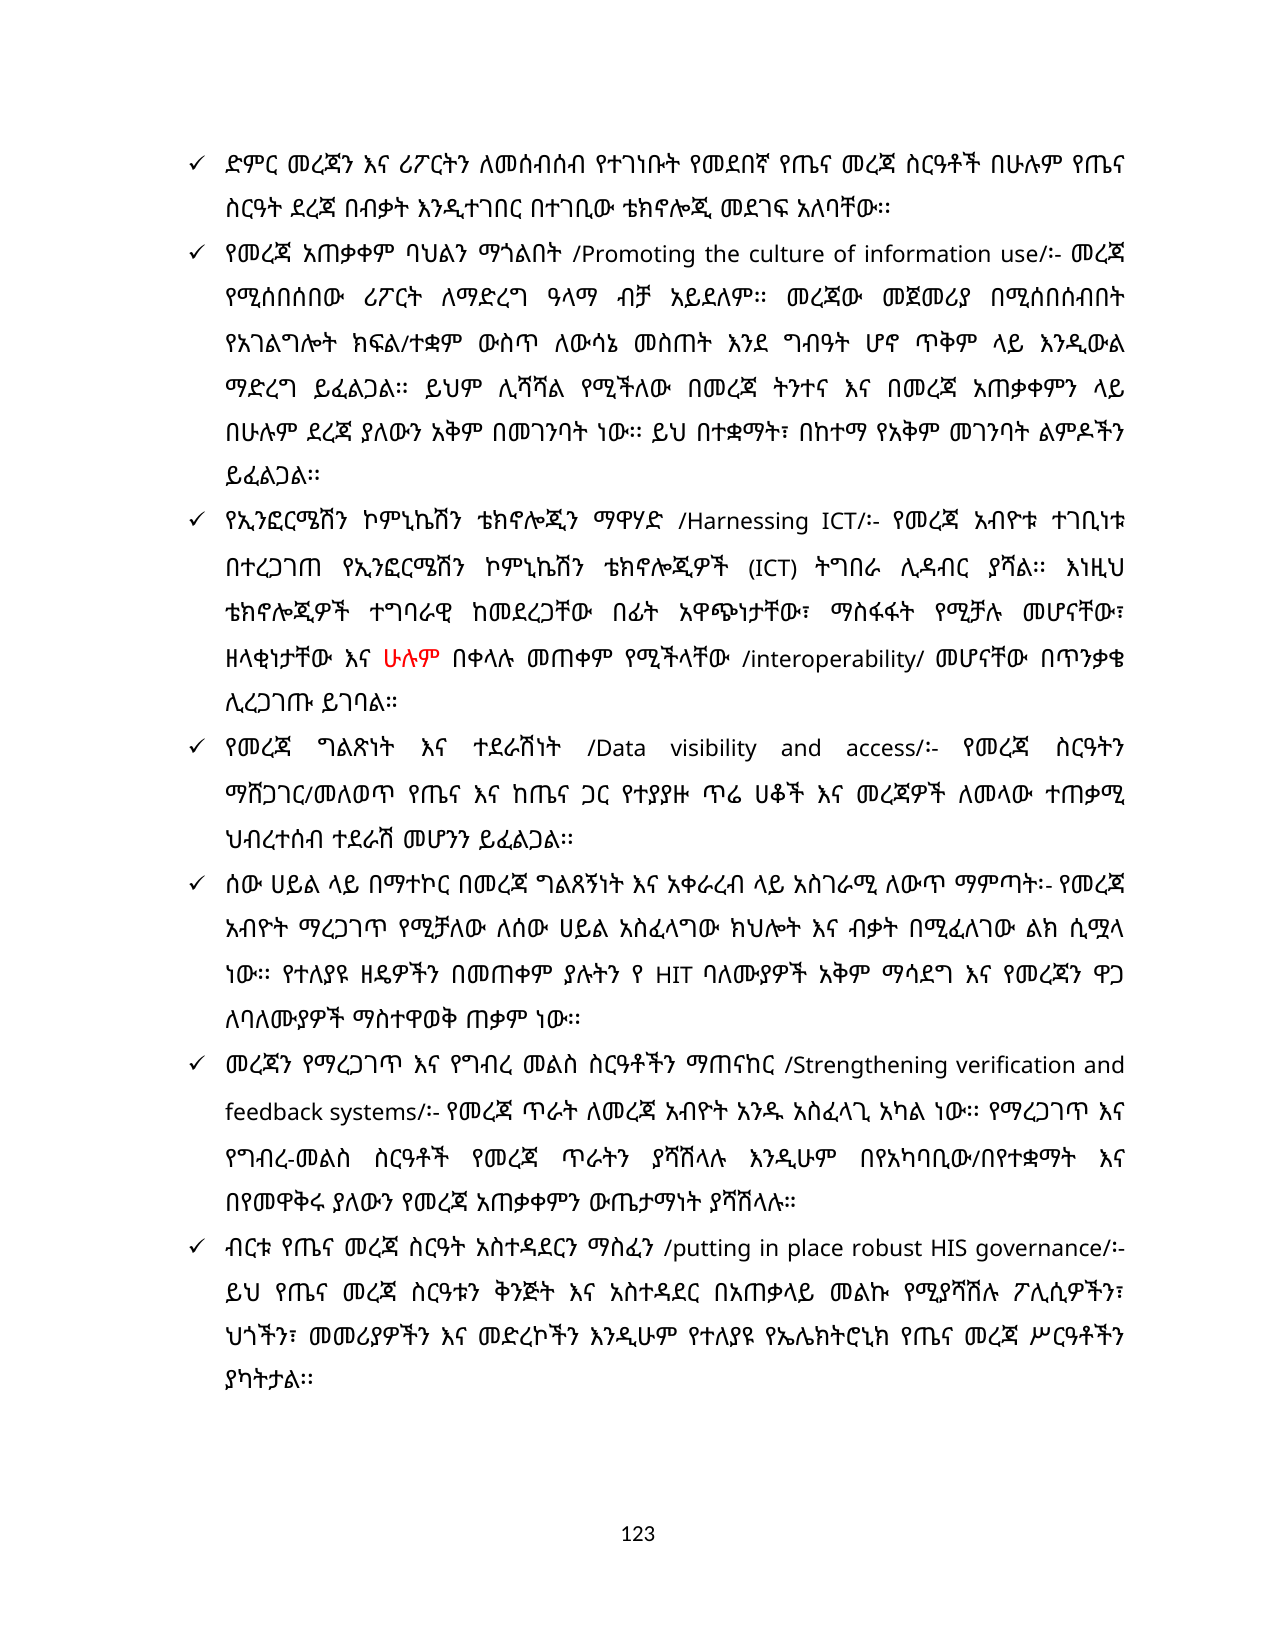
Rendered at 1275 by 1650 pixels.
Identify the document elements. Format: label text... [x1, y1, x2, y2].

list ብርቱ የጤና መረጃ ስርዓት አስተዳደርን ማስፈን /putting in place robust HIS governance/፡- ይህ የጤና መረጃ ስርዓቱን ቅንጅት እና አስተዳደር በአጠቃላይ መልኩ የሚያሻሽሉ ፖሊሲዎችን፣ ህጎችን፣ መመሪያዎችን እና መድረኮችን እንዲሁም የተለያዩ የኤሌክትሮኒክ የጤና መረጃ ሥርዓቶችን ያካትታል፡፡ [187, 1232, 1125, 1395]
list ሰው ሀይል ላይ በማተኮር በመረጃ ግልጸኝነት እና አቀራረብ ላይ አስገራሚ ለውጥ ማምጣት፡- የመረጃ አብዮት ማረጋገጥ የሚቻለው ለሰው ሀይል አስፈላግው ክህሎት እና ብቃት በሚፈለገው ልክ ሲሟላ ነው፡፡ የተለያዩ ዘዴዎችን በመጠቀም ያሉትን የ HIT ባለሙያዎች አቅም ማሳደግ እና የመረጃን ዋጋ ለባለሙያዎች ማስተዋወቅ ጠቃም ነው፡፡ [187, 869, 1125, 1034]
list የመረጃ ግልጽነት እና ተደራሽነት /Data visibility and access/፡- የመረጃ ስርዓትን ማሸጋገር/መለወጥ የጤና እና ከጤና ጋር የተያያዙ ጥሬ ሀቆች እና መረጃዎች ለመላው ተጠቃሚ ህብረተሰብ ተደራሽ መሆንን ይፈልጋል፡፡ [187, 732, 1125, 854]
list የመረጃ አጠቃቀም ባህልን ማጎልበት /Promoting the culture of information use/፡- መረጃ የሚሰበሰበው ሪፖርት ለማድረግ ዓላማ ብቻ አይደለም፡፡ መረጃው መጀመሪያ በሚሰበሰብበት የአገልግሎት ክፍል/ተቋም ውስጥ ለውሳኔ መስጠት እንደ ግብዓት ሆኖ ጥቅም ላይ እንዲውል ማድረግ ይፈልጋል፡፡ ይህም ሊሻሻል የሚችለው በመረጃ ትንተና እና በመረጃ አጠቃቀምን ላይ በሁሉም ደረጃ ያለውን አቅም በመገንባት ነው፡፡ ይህ በተቋማት፣ በከተማ የአቅም መገንባት ልምዶችን ይፈልጋል፡፡ [187, 237, 1125, 491]
list የኢንፎርሜሽን ኮምኒኬሽን ቴክኖሎጂን ማዋሃድ /Harnessing ICT/፡- የመረጃ አብዮቱ ተገቢነቱ በተረጋገጠ የኢንፎርሜሽን ኮምኒኬሽን ቴክኖሎጂዎች (ICT) ትግበራ ሊዳብር ያሻል፡፡ እነዚህ ቴክኖሎጂዎች ተግባራዊ ከመደረጋቸው በፊት አዋጭነታቸው፣ ማስፋፋት የሚቻሉ መሆናቸው፣ ዘላቂነታቸው እና ሁሉም በቀላሉ መጠቀም የሚችላቸው /interoperability/ መሆናቸው በጥንቃቄ ሊረጋገጡ ይገባል። [187, 505, 1125, 718]
list ድምር መረጃን እና ሪፖርትን ለመሰብሰብ የተገነቡት የመደበኛ የጤና መረጃ ስርዓቶች በሁሉም የጤና ስርዓት ደረጃ በብቃት እንዲተገበር በተገቢው ቴክኖሎጂ መደገፍ አለባቸው፡፡ [187, 150, 1125, 223]
list መረጃን የማረጋገጥ እና የግብረ መልስ ስርዓቶችን ማጠናከር /Strengthening verification and feedback systems/፡- የመረጃ ጥራት ለመረጃ አብዮት አንዱ አስፈላጊ አካል ነው፡፡ የማረጋገጥ እና የግብረ-መልስ ስርዓቶች የመረጃ ጥራትን ያሻሽላሉ እንዲሁም በየአካባቢው/በየተቋማት እና በየመዋቅሩ ያለውን የመረጃ አጠቃቀምን ውጤታማነት ያሻሽላሉ። [187, 1049, 1125, 1218]
